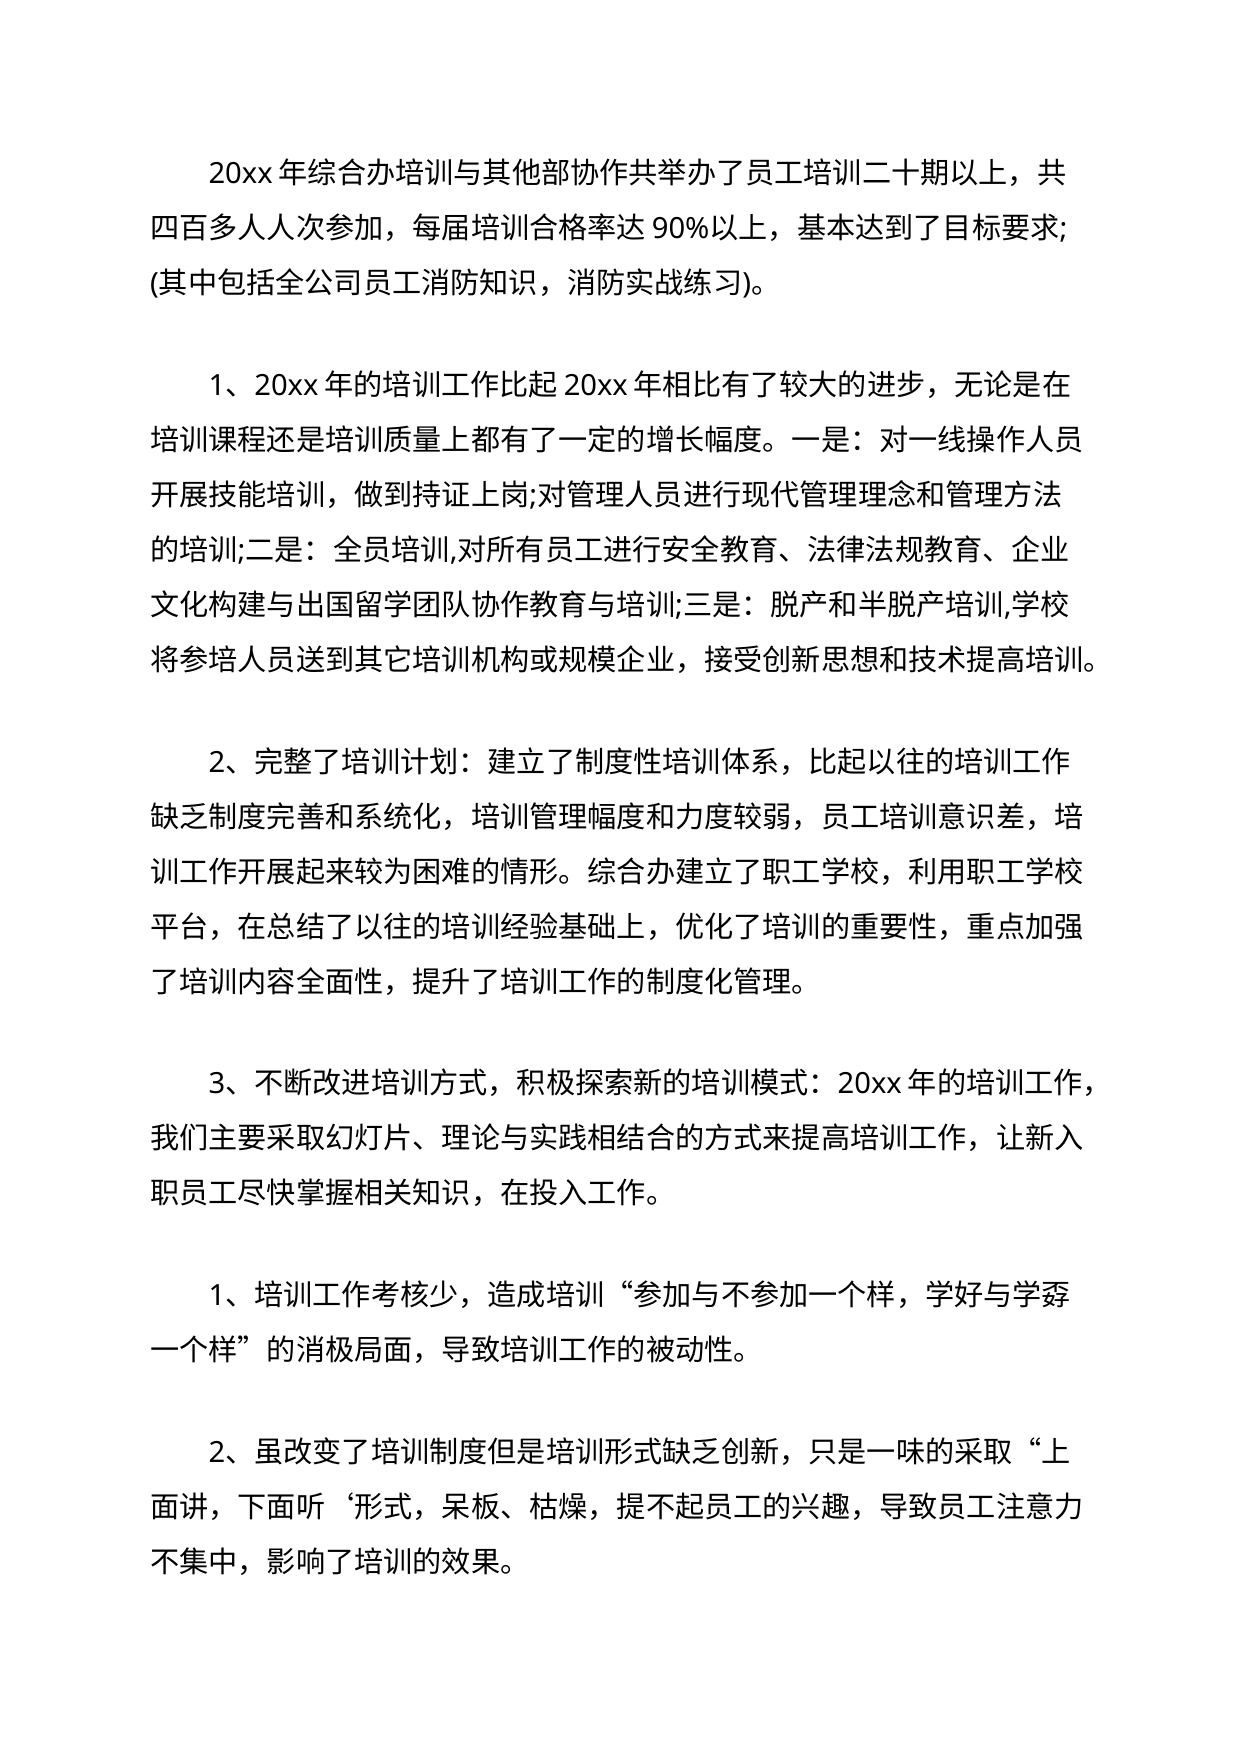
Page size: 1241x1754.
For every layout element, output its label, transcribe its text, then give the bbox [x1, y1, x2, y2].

text 3、不断改进培训方式，积极探索新的培训模式：20xx年的培训工作，我们主要采取幻灯片、理论与实践相结合的方式来提高培训工作，让新入职员工尽快掌握相关知识，在投入工作。 [150, 1060, 1090, 1212]
text 1、20xx年的培训工作比起20xx年相比有了较大的进步，无论是在培训课程还是培训质量上都有了一定的增长幅度。一是：对一线操作人员开展技能培训，做到持证上岗;对管理人员进行现代管理理念和管理方法的培训;二是：全员培训,对所有员工进行安全教育、法律法规教育、企业文化构建与出国留学团队协作教育与培训;三是：脱产和半脱产培训,学校将参培人员送到其它培训机构或规模企业，接受创新思想和技术提高培训。 [150, 362, 1090, 679]
text 1、培训工作考核少，造成培训“参加与不参加一个样，学好与学孬一个样”的消极局面，导致培训工作的被动性。 [150, 1272, 1090, 1369]
text 20xx年综合办培训与其他部协作共举办了员工培训二十期以上，共四百多人人次参加，每届培训合格率达90%以上，基本达到了目标要求;(其中包括全公司员工消防知识，消防实战练习)。 [150, 150, 1090, 302]
text 2、完整了培训计划：建立了制度性培训体系，比起以往的培训工作缺乏制度完善和系统化，培训管理幅度和力度较弱，员工培训意识差，培训工作开展起来较为困难的情形。综合办建立了职工学校，利用职工学校平台，在总结了以往的培训经验基础上，优化了培训的重要性，重点加强了培训内容全面性，提升了培训工作的制度化管理。 [150, 739, 1090, 1001]
text 2、虽改变了培训制度但是培训形式缺乏创新，只是一味的采取“上面讲，下面听‘形式，呆板、枯燥，提不起员工的兴趣，导致员工注意力不集中，影响了培训的效果。 [150, 1428, 1090, 1581]
